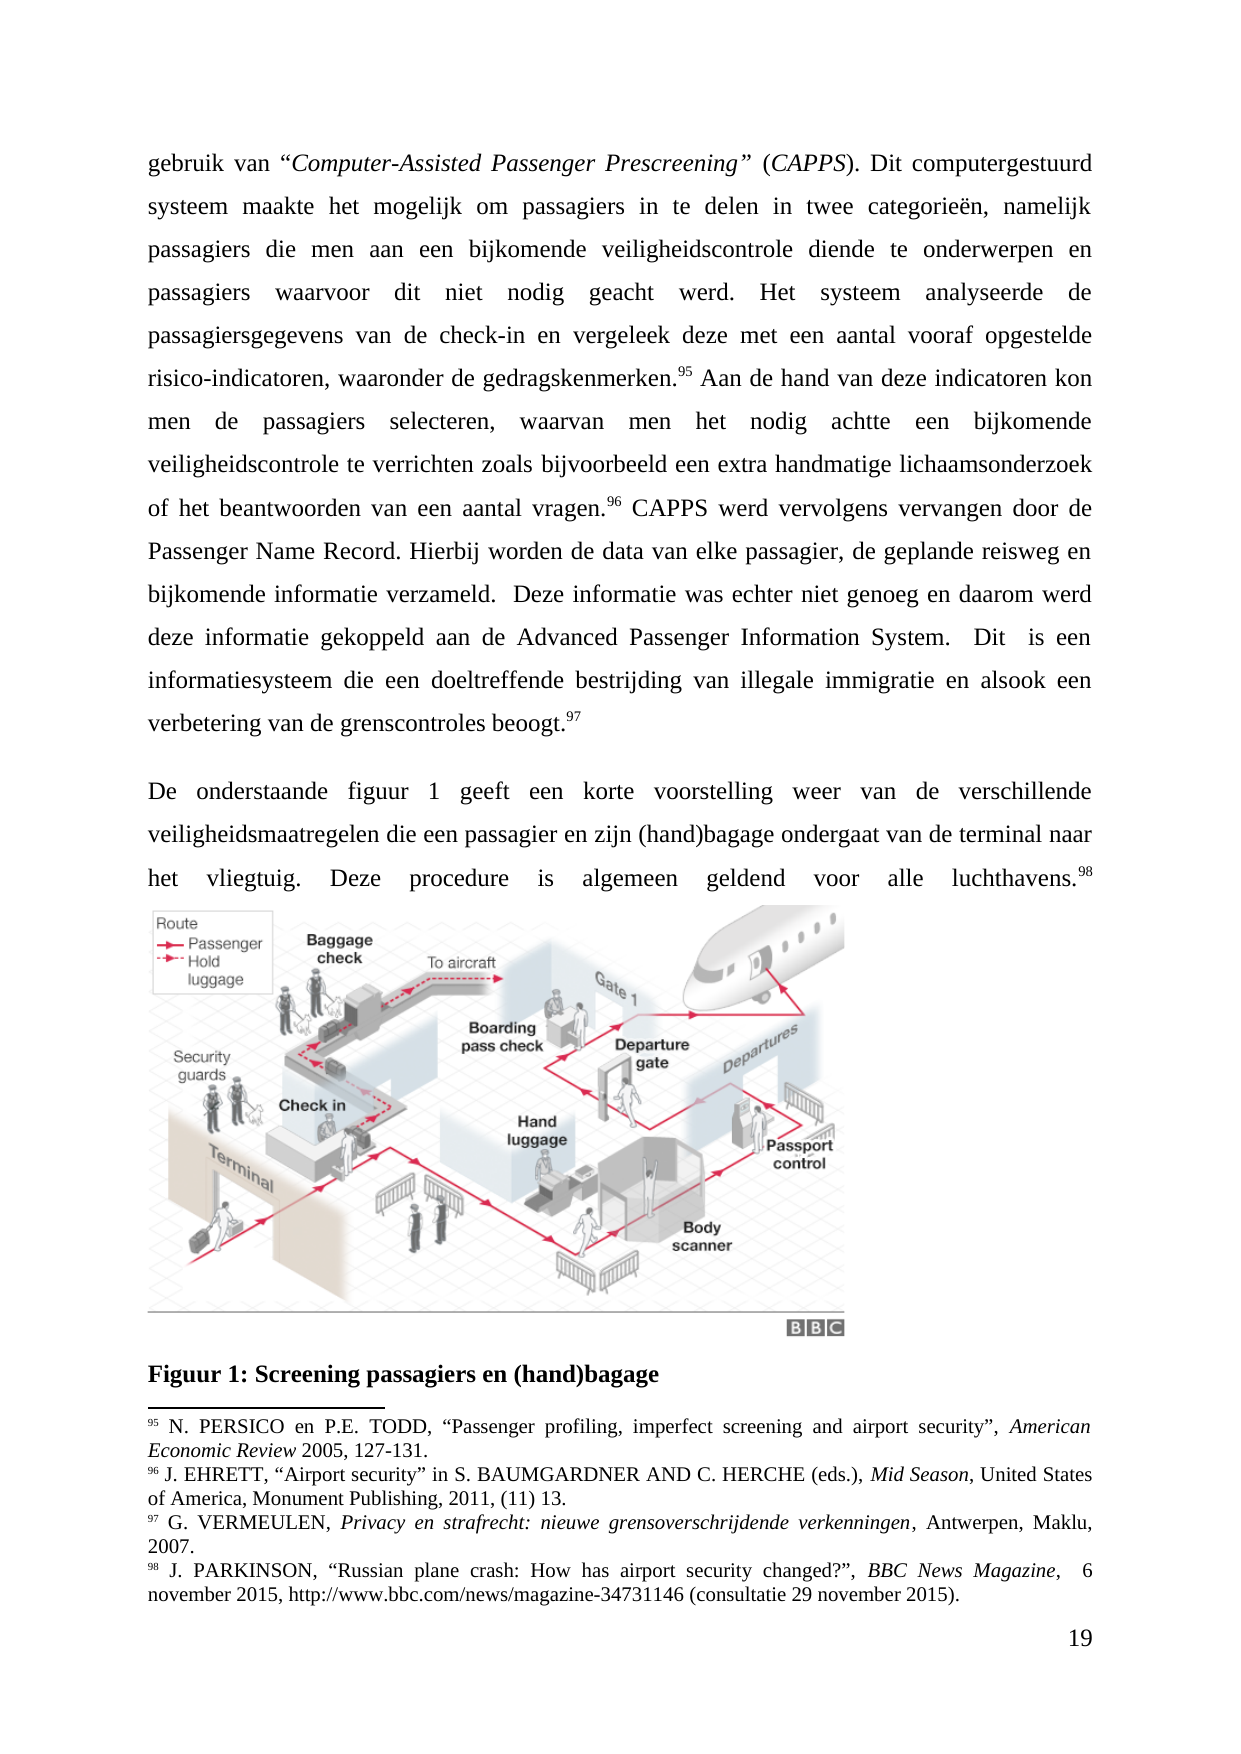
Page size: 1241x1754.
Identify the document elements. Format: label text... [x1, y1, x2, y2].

list Wanneer een passagier vliegt naar de Verenigde Staten kan de overheid aanvullende maatregelen voorstellen aan de luchtvaartmaatschappij afhankelijk van het land waaruit het vliegtuig vertrok. De Transportation Security Administration, dat een onderdeel is van het overheidsdepartement voor Homeland Security, is belast met het beveiligen van de Amerikaanse luchthavens. Reeds voor 9/11 maakte men op Amerikaans grondgebied gebruik van “Computer-Assisted Passenger Prescreening” (CAPPS). Dit computergestuurd systeem maakte het mogelijk om passagiers in te delen in twee categorieën, namelijk passagiers die men aan een bijkomende veiligheidscontrole diende te onderwerpen en passagiers waarvoor dit niet nodig geacht werd. Het systeem analyseerde de passagiersgegevens van de check-in en vergeleek deze met een aantal vooraf opgestelde risico-indicatoren, waaronder de gedragskenmerken. Aan de hand van deze indicatoren kon men de passagiers selecteren, waarvan men het nodig achtte een bijkomende veiligheidscontrole te verrichten zoals bijvoorbeeld een extra handmatige lichaamsonderzoek of het beantwoorden van een aantal vragen. CAPPS werd vervolgens vervangen door de Passenger Name Record. Hierbij worden de data van elke passagier, de geplande reisweg en bijkomende informatie verzameld. Deze informatie was echter niet genoeg en daarom werd deze informatie gekoppeld aan de Advanced Passenger Information System. Dit is een informatiesysteem die een doeltreffende bestrijding van illegale immigratie en alsook een verbetering van de grenscontroles beoogt. [148, 148, 1093, 737]
text Figuur 1: Screening passagiers en (hand)bagage [639, 1370, 1093, 1386]
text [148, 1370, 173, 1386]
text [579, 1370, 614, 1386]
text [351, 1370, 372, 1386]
text Figuur 1: Screening passagiers en (hand)bagage [173, 1370, 351, 1386]
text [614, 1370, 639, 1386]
picture [147, 905, 845, 1344]
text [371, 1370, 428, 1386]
